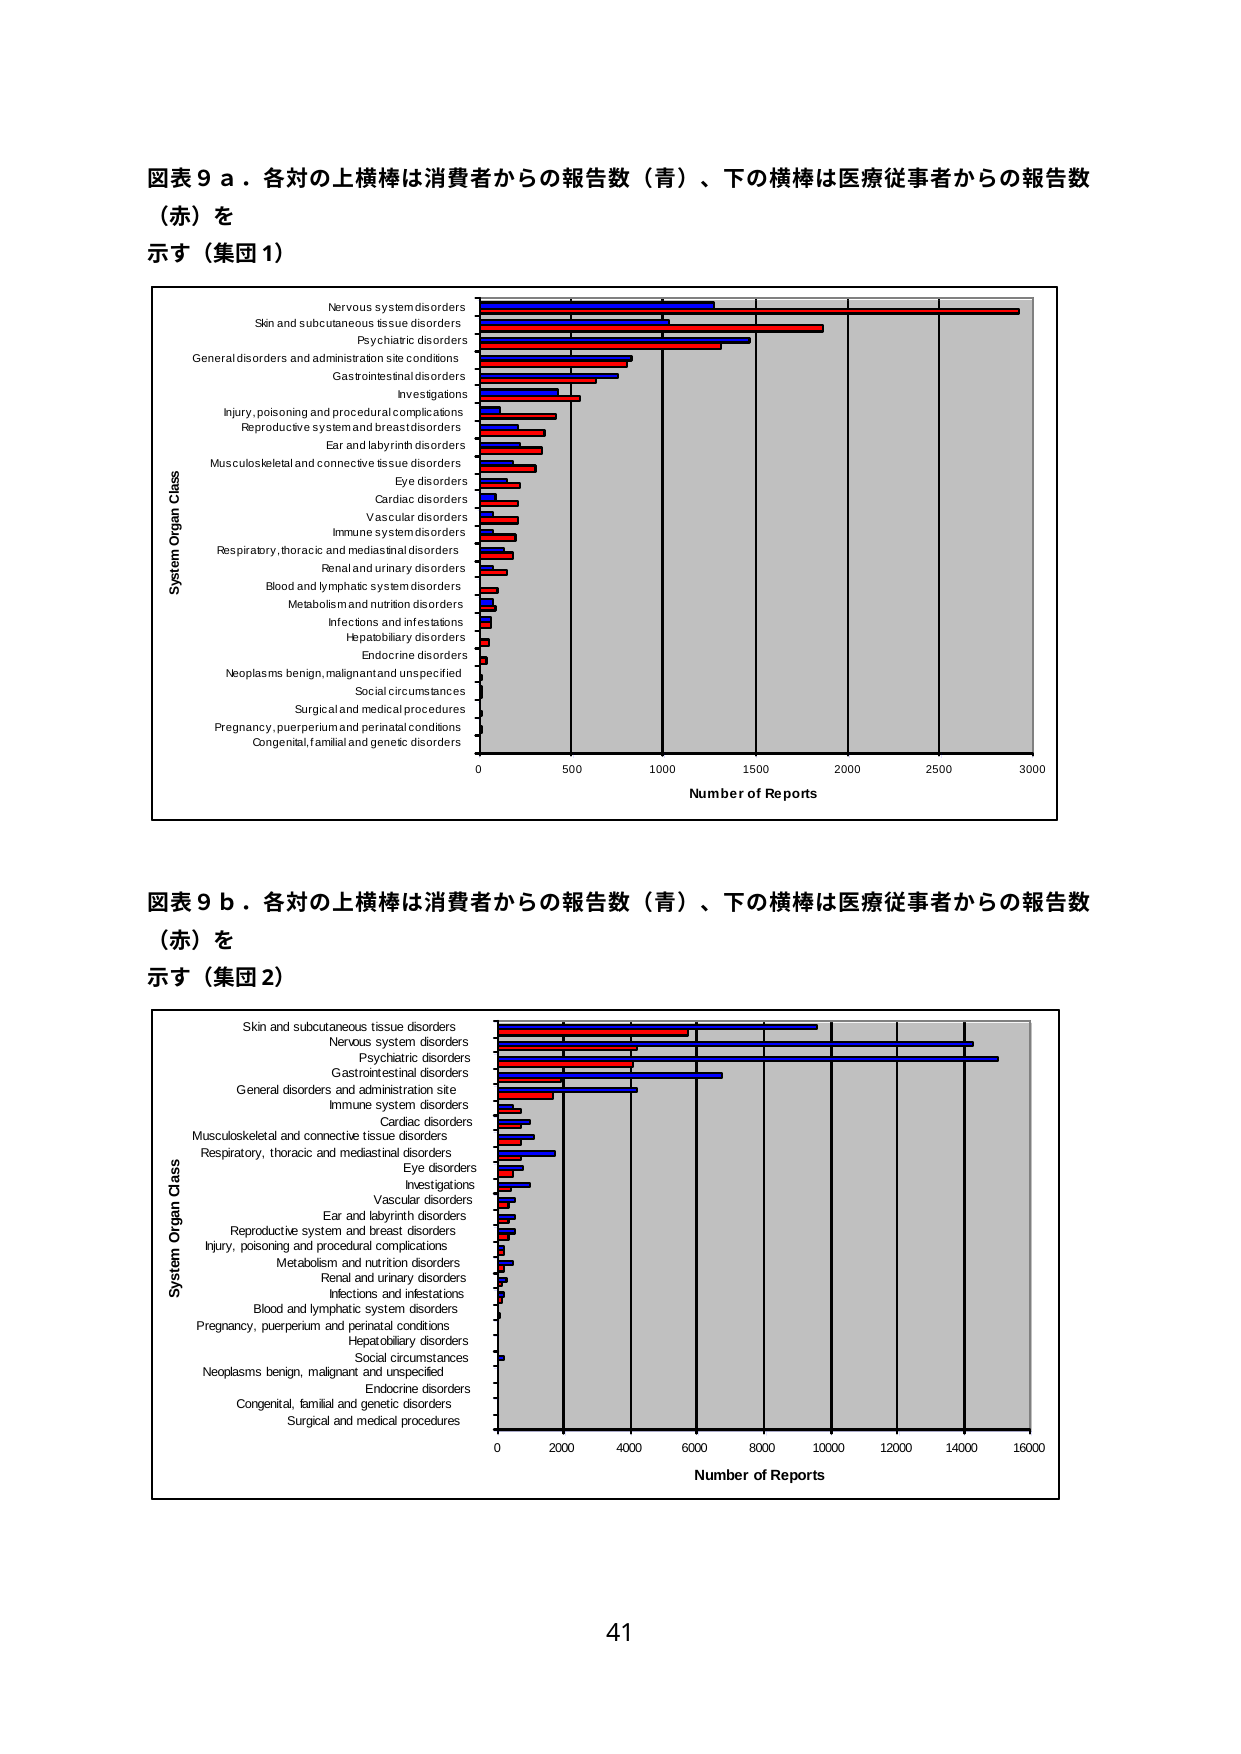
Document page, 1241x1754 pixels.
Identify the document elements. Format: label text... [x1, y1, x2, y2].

text 図表９ａ．各対の上横棒は消費者からの報告数（青）、下の横棒は医療従事者からの報告数（赤）を 示す（集団1） [148, 158, 1092, 271]
text 図表９ｂ．各対の上横棒は消費者からの報告数（青）、下の横棒は医療従事者からの報告数（赤）を 示す（集団2） [148, 882, 1092, 995]
